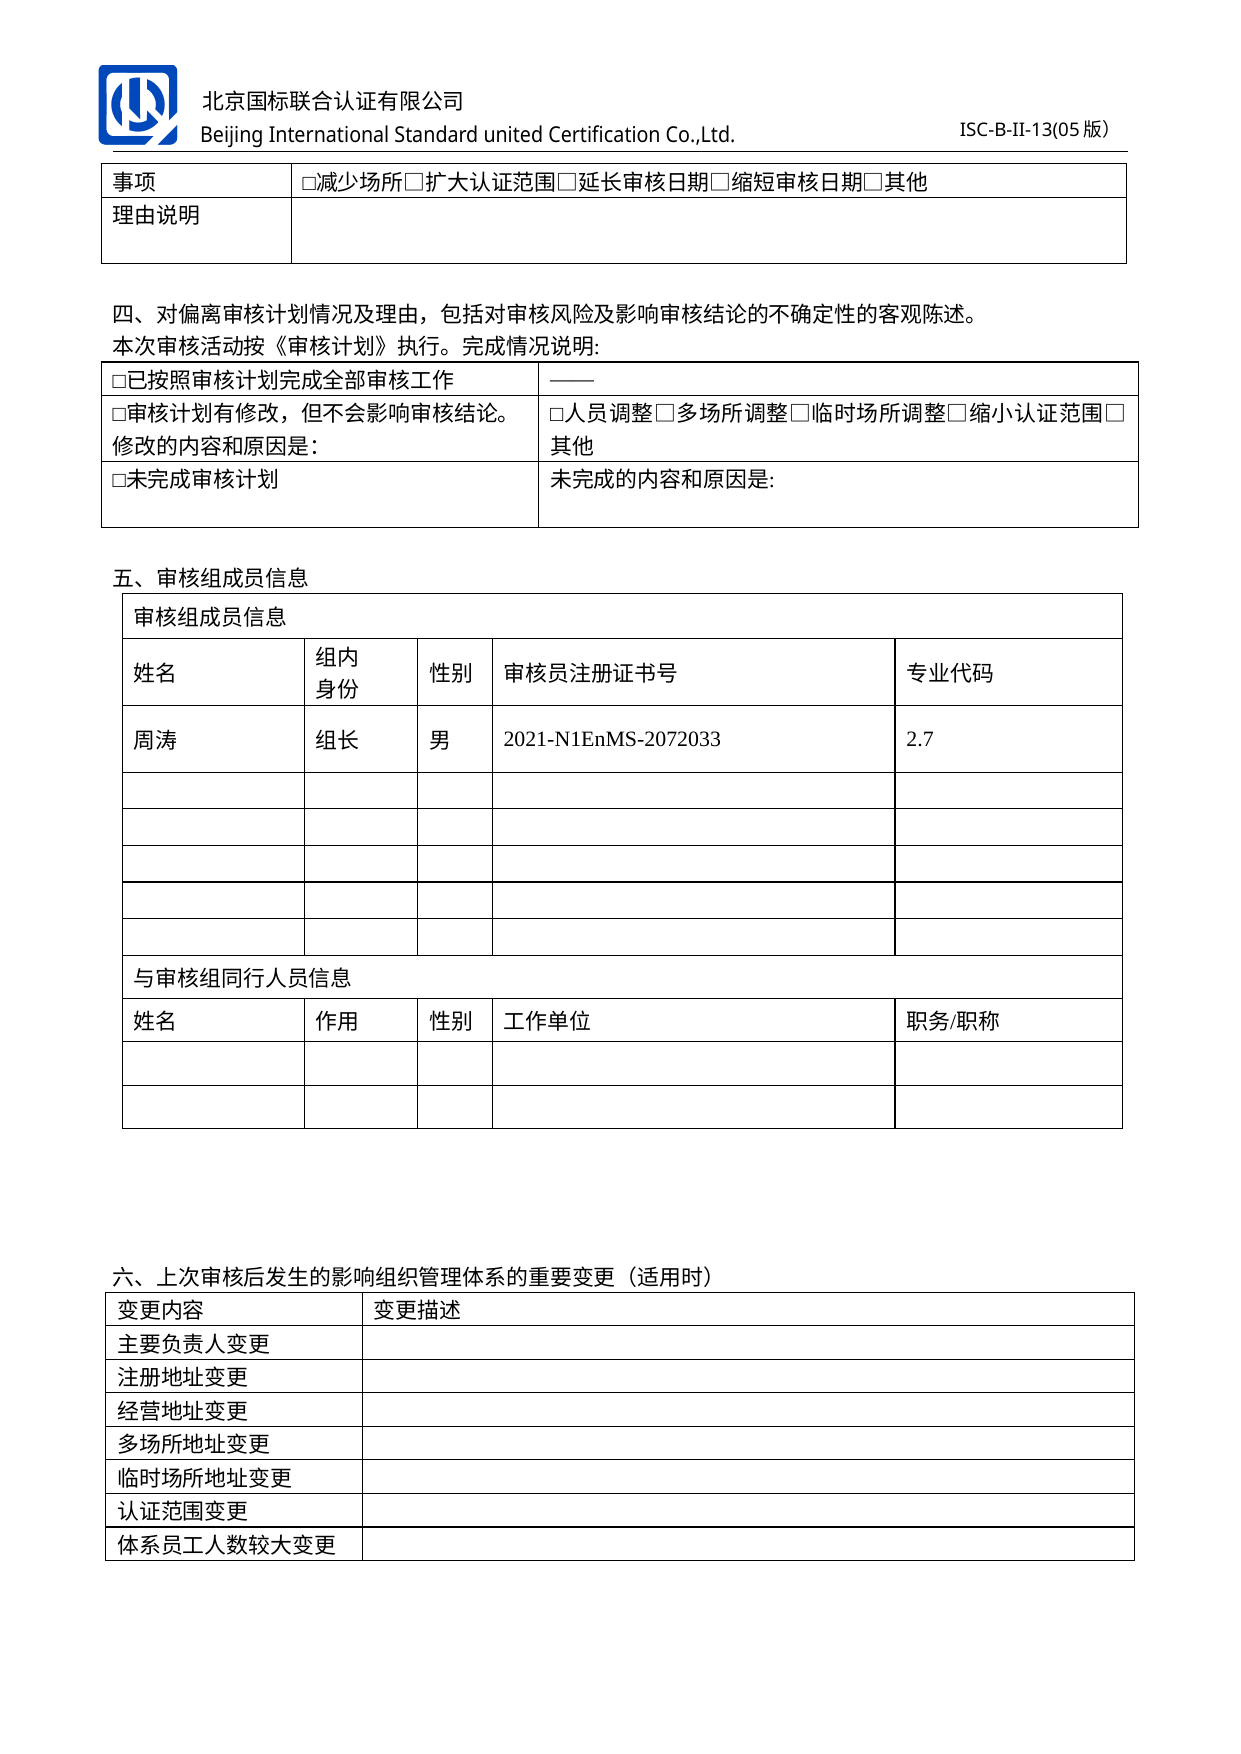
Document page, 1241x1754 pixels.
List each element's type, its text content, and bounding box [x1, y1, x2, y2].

table_cell [123, 1042, 304, 1084]
table_cell [363, 1427, 1134, 1459]
table_cell 职务/职称 [896, 999, 1122, 1041]
table_cell 多场所地址变更 [106, 1427, 362, 1459]
table_cell [896, 809, 1122, 845]
table_cell □未完成审核计划 [102, 462, 538, 527]
table_cell [123, 919, 304, 954]
table_cell [493, 1086, 894, 1128]
table_cell 工作单位 [493, 999, 894, 1041]
table_cell [363, 1360, 1134, 1392]
table_cell [493, 809, 894, 845]
picture [98, 65, 178, 145]
table_cell [896, 883, 1122, 918]
table_cell [896, 846, 1122, 881]
table_cell [363, 1393, 1134, 1426]
table_header 影响审核方案的事项 [102, 164, 291, 197]
table_cell 男 [418, 706, 492, 772]
table_header □已按照审核计划完成全部审核工作 [102, 363, 538, 395]
table_cell [305, 846, 417, 881]
table_cell [493, 773, 894, 808]
table_cell [363, 1528, 1134, 1560]
table_header 变更描述 [363, 1293, 1134, 1325]
text 六、上次审核后发生的影响组织管理体系的重要变更（适用时） [112, 1259, 1128, 1292]
text 四、对偏离审核计划情况及理由，包括对审核风险及影响审核结论的不确定性的客观陈述。 [112, 296, 1128, 329]
table_cell 姓名 [123, 639, 304, 705]
table_cell [363, 1326, 1134, 1359]
table_cell [896, 1042, 1122, 1084]
table_cell 性别 [418, 999, 492, 1041]
table_cell 主要负责人变更 [106, 1326, 362, 1359]
table_cell [493, 883, 894, 918]
table_cell [123, 846, 304, 881]
table_cell [418, 883, 492, 918]
table_cell [493, 1042, 894, 1084]
table_cell [418, 846, 492, 881]
table_cell [418, 809, 492, 845]
table_cell 周涛 [123, 706, 304, 772]
table_cell 组长 [305, 706, 417, 772]
table_cell [418, 1042, 492, 1084]
table_cell [123, 773, 304, 808]
table_cell 体系员工人数较大变更 [106, 1528, 362, 1560]
table_cell □审核计划有修改，但不会影响审核结论。 修改的内容和原因是： [102, 396, 538, 461]
table_header —— [539, 363, 1138, 395]
table_cell 组内 身份 [305, 639, 417, 705]
table_cell 作用 [305, 999, 417, 1041]
table_cell 2021-N1EnMS-2072033 [493, 706, 894, 772]
table_cell 审核员注册证书号 [493, 639, 894, 705]
table_cell [305, 1086, 417, 1128]
table_cell [363, 1460, 1134, 1493]
table_cell 专业代码 [896, 639, 1122, 705]
table_header 变更内容 [106, 1293, 362, 1325]
table_cell [305, 883, 417, 918]
text 本次审核活动按《审核计划》执行。完成情况说明: [112, 329, 1128, 361]
table_cell 未完成的内容和原因是: [539, 462, 1138, 527]
table_cell 经营地址变更 [106, 1393, 362, 1426]
table_cell [305, 809, 417, 845]
table_cell 理由说明 [102, 198, 291, 263]
table_cell [305, 1042, 417, 1084]
table_cell [123, 809, 304, 845]
table_cell 注册地址变更 [106, 1360, 362, 1392]
table_cell 姓名 [123, 999, 304, 1041]
table_cell [418, 1086, 492, 1128]
table_cell [493, 846, 894, 881]
table_cell 性别 [418, 639, 492, 705]
table_cell [123, 1086, 304, 1128]
table_header 审核组成员信息 [123, 594, 1122, 638]
table_cell [896, 919, 1122, 954]
table_cell [896, 773, 1122, 808]
table_cell 认证范围变更 [106, 1494, 362, 1526]
table_cell [363, 1494, 1134, 1526]
table_cell [896, 1086, 1122, 1128]
table_cell [292, 198, 1126, 263]
text 五、审核组成员信息 [112, 561, 1128, 593]
table_cell [418, 773, 492, 808]
table_cell [305, 919, 417, 954]
table_cell 与审核组同行人员信息 [123, 956, 1122, 997]
table_cell [493, 919, 894, 954]
table_cell [305, 773, 417, 808]
table_cell [418, 919, 492, 954]
table_header □审核终止□审核中止□增加审核人员□减少审核人员□增加场所 □减少场所□扩大认证范围□延长审核日期□缩短审核日期□其他 [292, 164, 1126, 197]
table_cell □人员调整□多场所调整□临时场所调整□缩小认证范围□其他 [539, 396, 1138, 461]
table_cell [123, 883, 304, 918]
table_cell 2.7 [896, 706, 1122, 772]
table_cell 临时场所地址变更 [106, 1460, 362, 1493]
